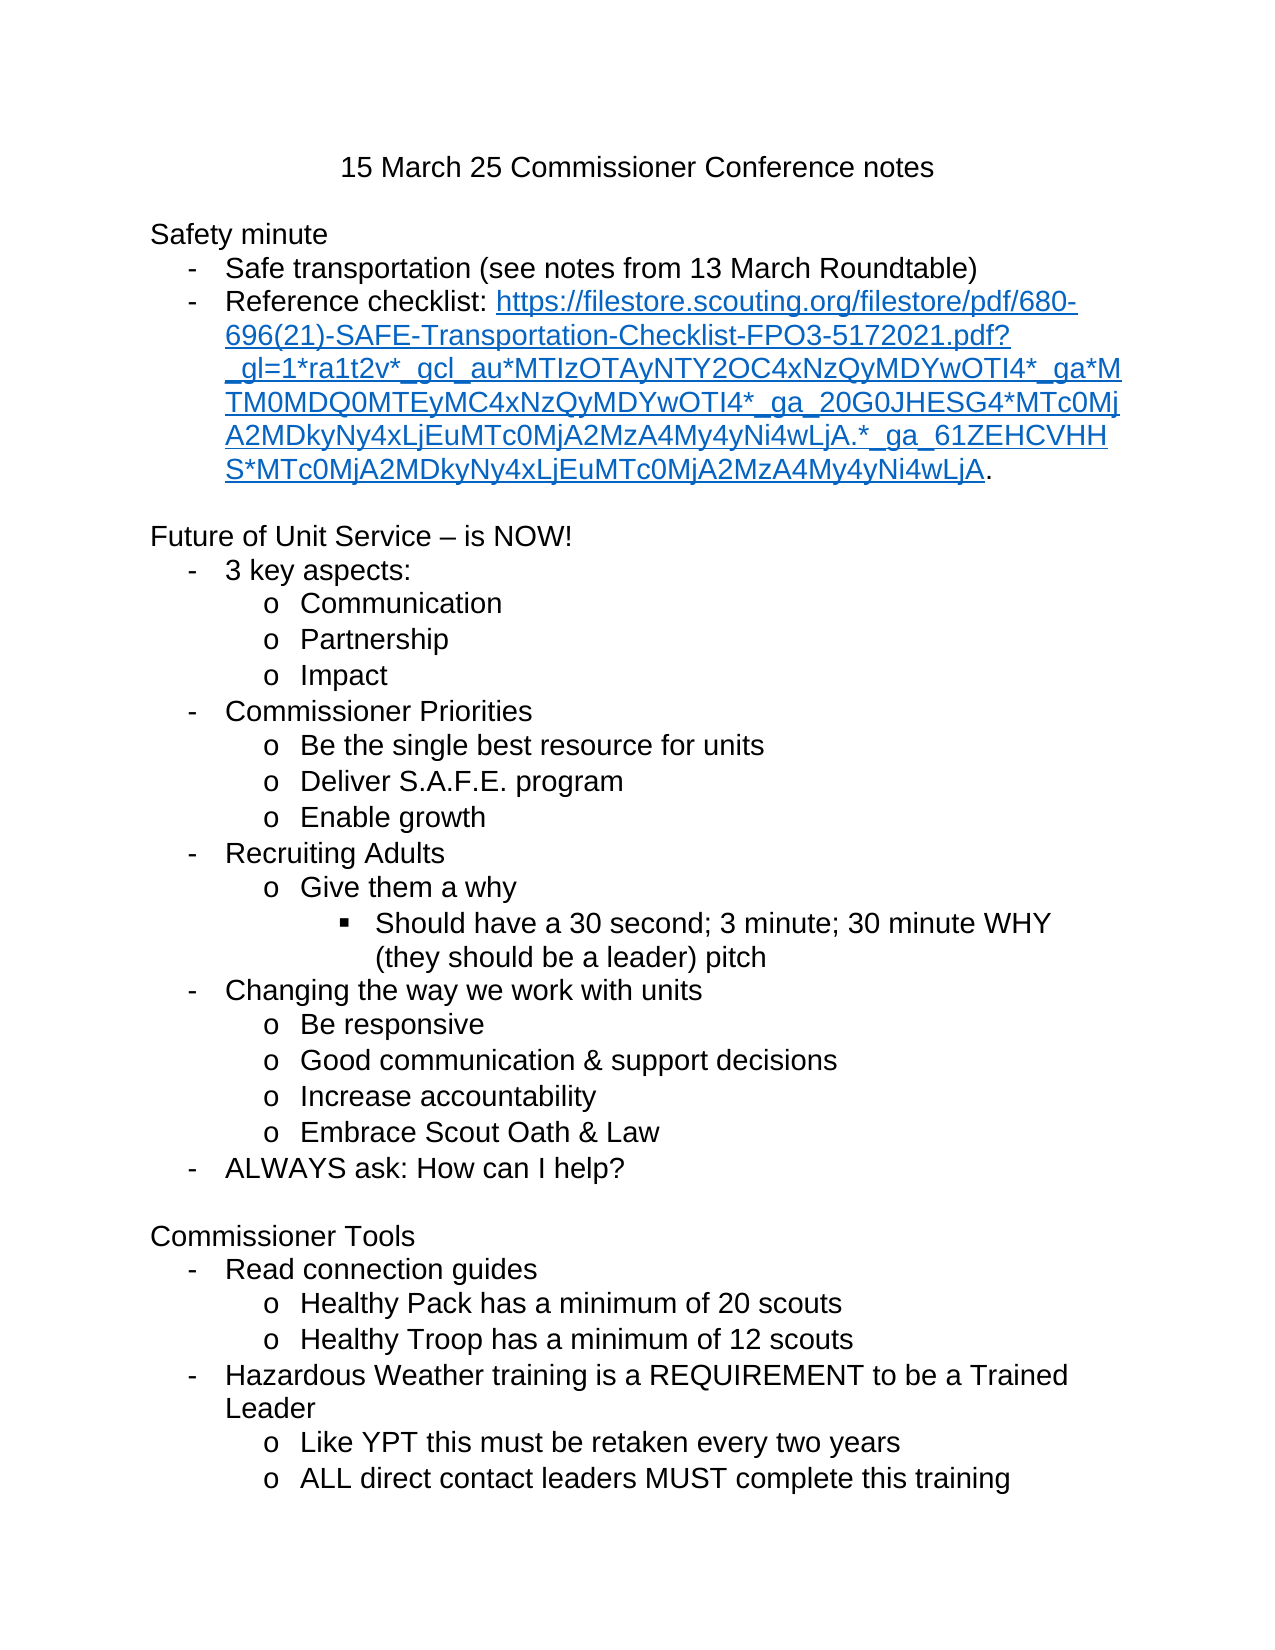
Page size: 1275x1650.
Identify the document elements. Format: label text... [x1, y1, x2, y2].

text Commissioner Tools [150, 1219, 1125, 1252]
list Commissioner Priorities [187, 694, 1125, 728]
list Impact [262, 658, 1125, 694]
list 3 key aspects: [187, 552, 1125, 586]
list Hazardous Weather training is a REQUIREMENT to be a Trained Leader [187, 1358, 1125, 1425]
list Partnership [262, 622, 1125, 658]
list Healthy Troop has a minimum of 12 scouts [262, 1322, 1125, 1358]
list Changing the way we work with units [187, 973, 1125, 1007]
list Should have a 30 second; 3 minute; 30 minute WHY (they should be a leader) pitch [337, 906, 1125, 973]
list Healthy Pack has a minimum of 20 scouts [262, 1286, 1125, 1322]
list Safe transportation (see notes from 13 March Roundtable) [187, 251, 1125, 284]
list Reference checklist: https://filestore.scouting.org/filestore/pdf/680-696(21)-SAFE-Transportation-Checklist-FPO3-5172021.pdf?_gl=1*ra1t2v*_gcl_au*MTIzOTAyNTY2OC4xNzQyMDYwOTI4*_ga*MTM0MDQ0MTEyMC4xNzQyMDYwOTI4*_ga_20G0JHESG4*MTc0MjA2MDkyNy4xLjEuMTc0MjA2MzA4My4yNi4wLjA.*_ga_61ZEHCVHHS*MTc0MjA2MDkyNy4xLjEuMTc0MjA2MzA4My4yNi4wLjA. [187, 284, 1125, 485]
list ALWAYS ask: How can I help? [187, 1152, 1125, 1185]
list Deliver S.A.F.E. program [262, 764, 1125, 800]
list Be the single best resource for units [262, 728, 1125, 764]
list Embrace Scout Oath & Law [262, 1115, 1125, 1152]
list Good communication & support decisions [262, 1043, 1125, 1079]
list Communication [262, 586, 1125, 622]
text 15 March 25 Commissioner Conference notes [150, 150, 1125, 183]
list Give them a why [262, 870, 1125, 906]
list Like YPT this must be retaken every two years [262, 1425, 1125, 1461]
list Be responsive [262, 1007, 1125, 1043]
list ALL direct contact leaders MUST complete this training [262, 1461, 1125, 1497]
list Read connection guides [187, 1252, 1125, 1286]
list Recruiting Adults [187, 836, 1125, 870]
text Future of Unit Service – is NOW! [150, 519, 1125, 552]
list Enable growth [262, 800, 1125, 836]
list Increase accountability [262, 1079, 1125, 1115]
text Safety minute [150, 217, 1125, 251]
